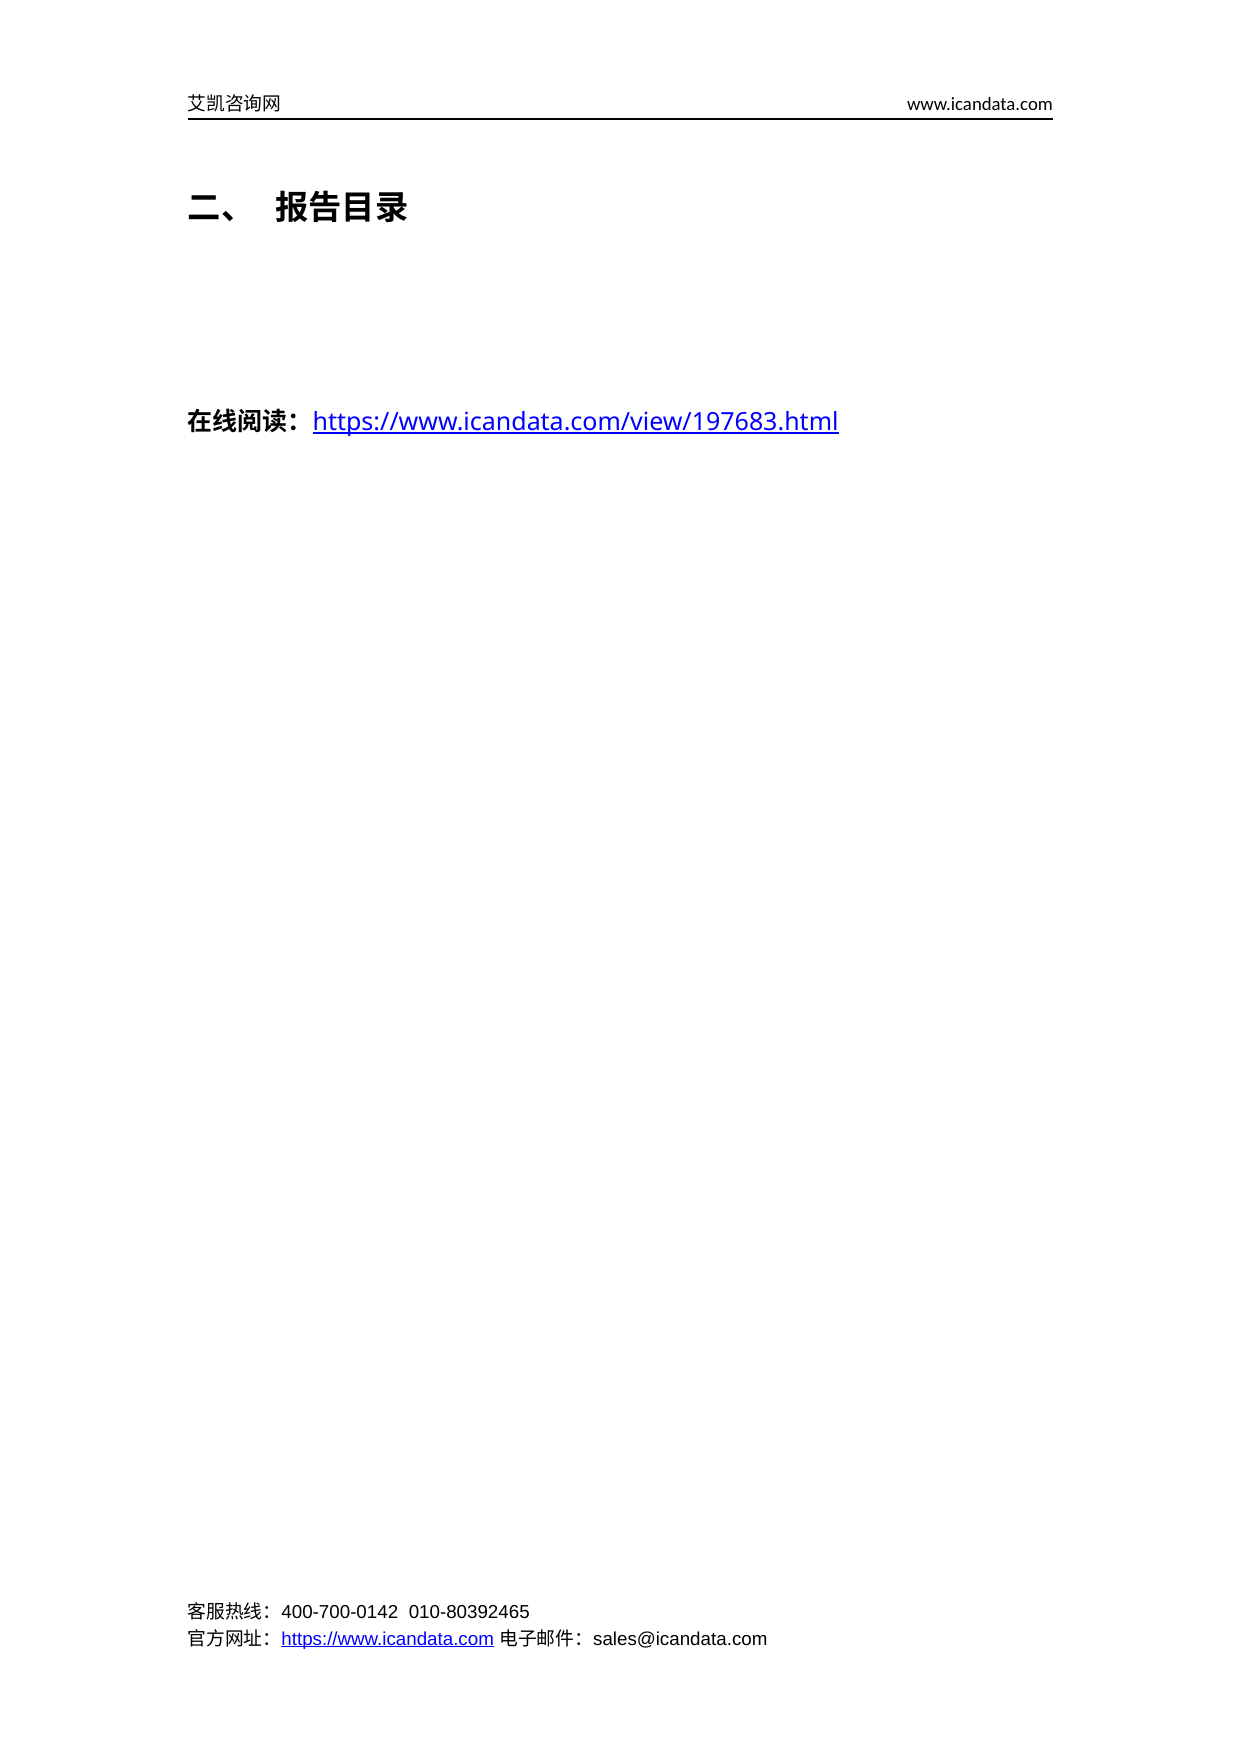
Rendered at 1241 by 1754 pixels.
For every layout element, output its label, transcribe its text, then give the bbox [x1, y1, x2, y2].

text 在线阅读：https://www.icandata.com/view/197683.html [187, 387, 1053, 452]
subtitle 报告目录 [187, 172, 1053, 237]
